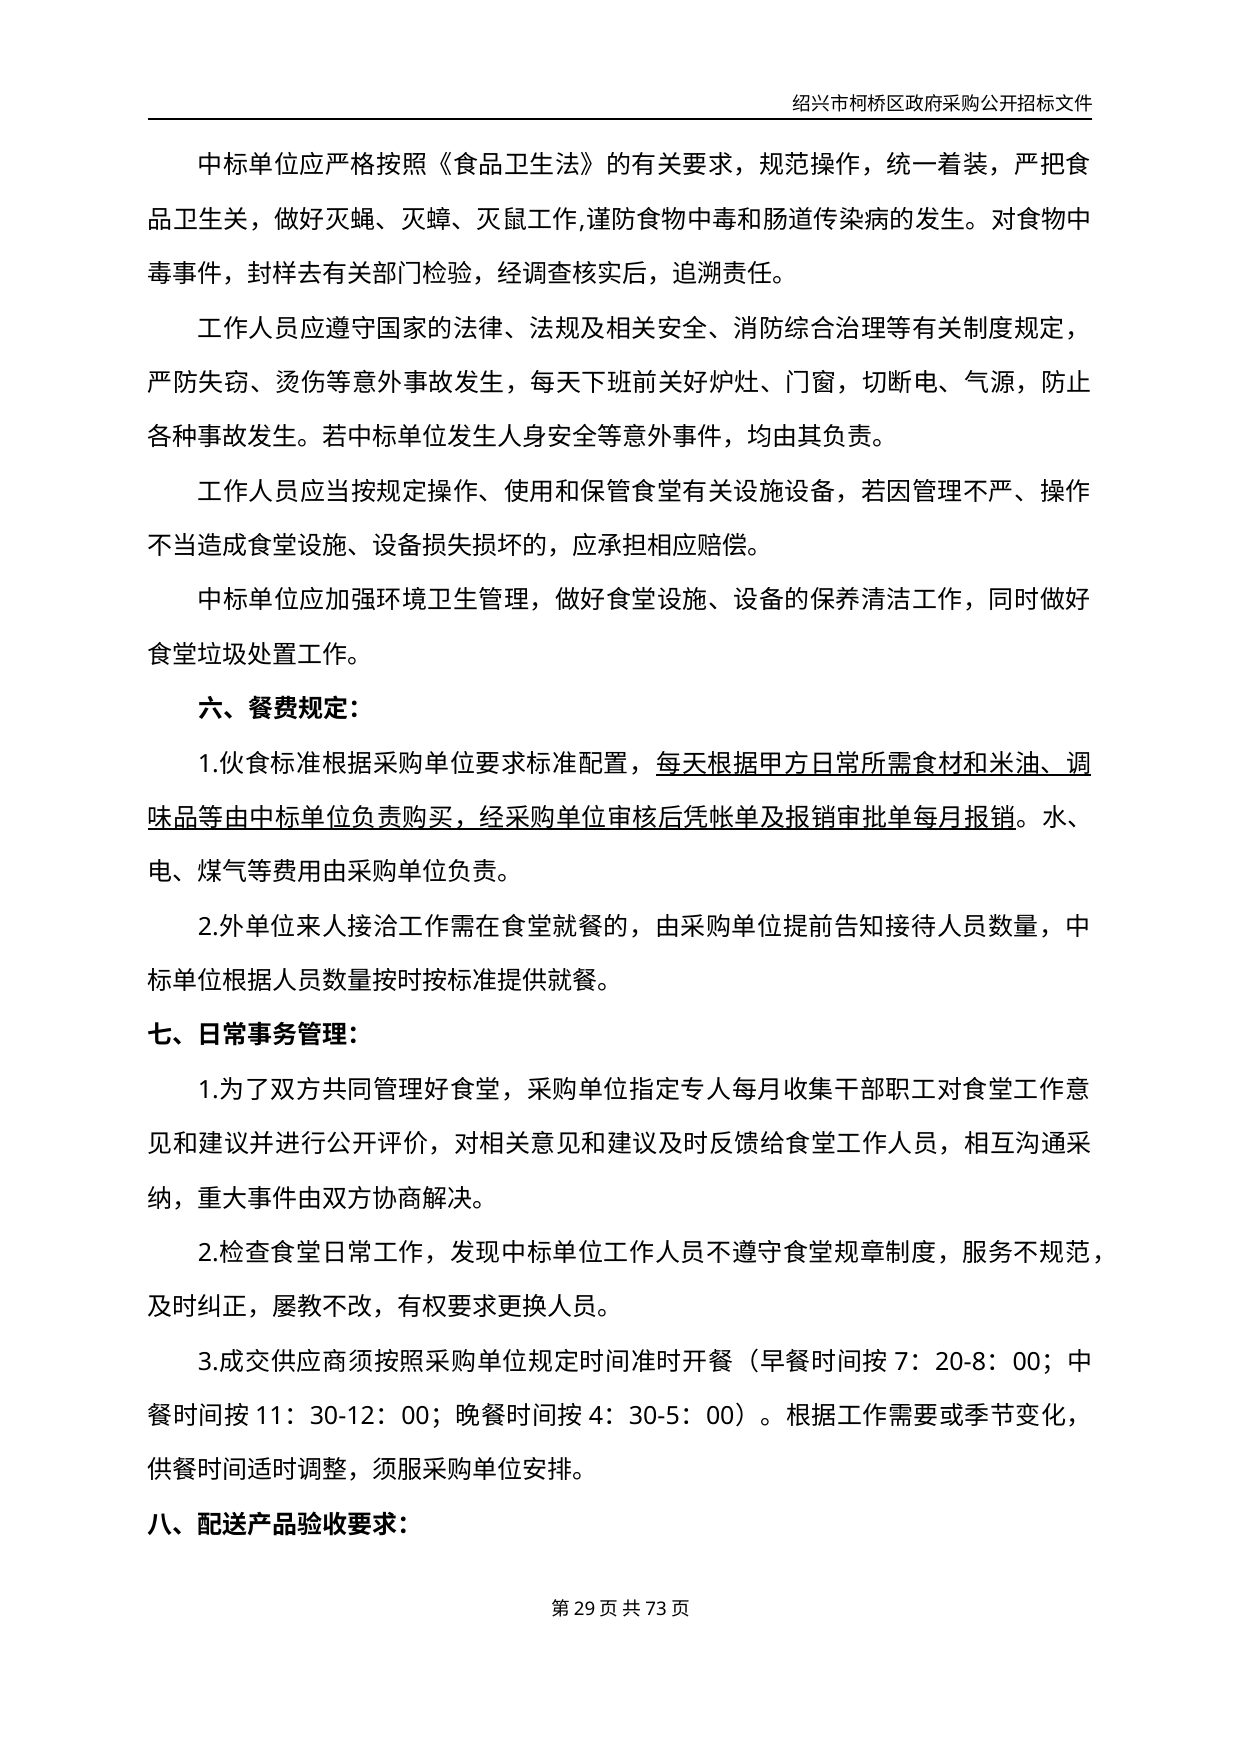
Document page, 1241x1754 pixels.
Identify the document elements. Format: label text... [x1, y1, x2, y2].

text 1.伙食标准根据采购单位要求标准配置，每天根据甲方日常所需食材和米油、调味品等由中标单位负责购买，经采购单位审核后凭帐单及报销审批单每月报销。水、电、煤气等费用由采购单位负责。 [148, 743, 1092, 888]
text 中标单位应加强环境卫生管理，做好食堂设施、设备的保养清洁工作，同时做好食堂垃圾处置工作。 [148, 580, 1092, 671]
text 2.外单位来人接洽工作需在食堂就餐的，由采购单位提前告知接待人员数量，中标单位根据人员数量按时按标准提供就餐。 [148, 906, 1092, 997]
text 工作人员应当按规定操作、使用和保管食堂有关设施设备，若因管理不严、操作不当造成食堂设施、设备损失损坏的，应承担相应赔偿。 [148, 471, 1092, 562]
text 中标单位应严格按照《食品卫生法》的有关要求，规范操作，统一着装，严把食品卫生关，做好灭蝇、灭蟑、灭鼠工作,谨防食物中毒和肠道传染病的发生。对食物中毒事件，封样去有关部门检验，经调查核实后，追溯责任。 [148, 145, 1092, 290]
text 1.为了双方共同管理好食堂，采购单位指定专人每月收集干部职工对食堂工作意见和建议并进行公开评价，对相关意见和建议及时反馈给食堂工作人员，相互沟通采纳，重大事件由双方协商解决。 [148, 1069, 1092, 1214]
text 八、配送产品验收要求： [148, 1504, 1092, 1541]
text 七、日常事务管理： [148, 1015, 1092, 1051]
text 2.检查食堂日常工作，发现中标单位工作人员不遵守食堂规章制度，服务不规范，及时纠正，屡教不改，有权要求更换人员。 [148, 1232, 1092, 1323]
text 3.成交供应商须按照采购单位规定时间准时开餐（早餐时间按7：20-8：00；中餐时间按11：30-12：00；晚餐时间按4：30-5：00）。根据工作需要或季节变化，供餐时间适时调整，须服采购单位安排。 [148, 1341, 1092, 1486]
text 六、餐费规定： [148, 689, 1092, 725]
text 工作人员应遵守国家的法律、法规及相关安全、消防综合治理等有关制度规定，严防失窃、烫伤等意外事故发生，每天下班前关好炉灶、门窗，切断电、气源，防止各种事故发生。若中标单位发生人身安全等意外事件，均由其负责。 [148, 308, 1092, 453]
